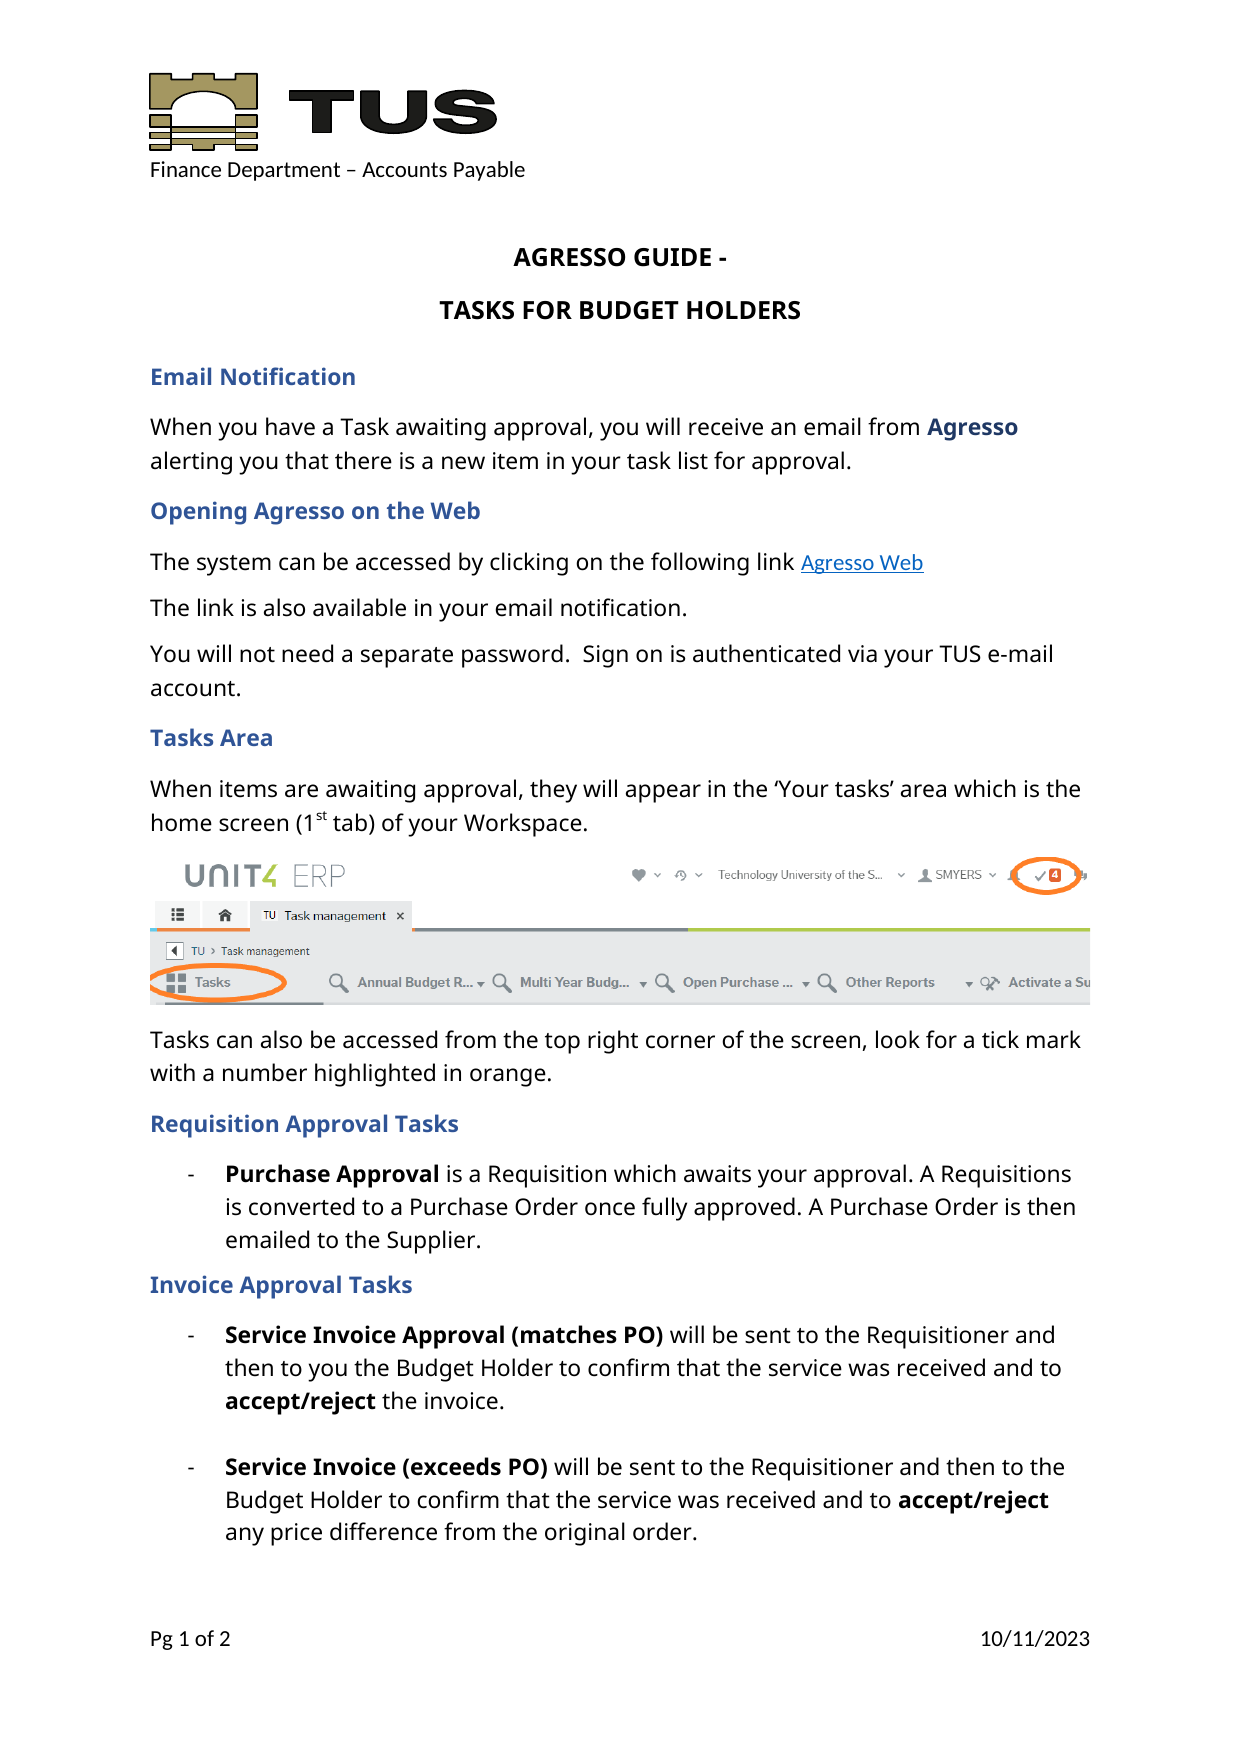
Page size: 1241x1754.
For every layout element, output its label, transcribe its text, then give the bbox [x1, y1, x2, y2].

text Email Notification [150, 361, 1090, 392]
text Opening Agresso on the Web [150, 495, 1090, 527]
text Tasks can also be accessed from the top right corner of the screen, look for a tick mark with a number highlighted in orange. [150, 1023, 1090, 1088]
picture [150, 857, 1091, 1005]
text Invoice Approval Tasks [150, 1269, 1090, 1300]
text Tasks Area [150, 722, 1090, 754]
list Purchase Approval is a Requisition which awaits your approval. A Requisitions is converted to a Purchase Order once fully approved. A Purchase Order is then emailed to the Supplier. [187, 1158, 1090, 1255]
text The link is also available in your email notification. [150, 592, 1090, 623]
text When you have a Task awaiting approval, you will receive an email from Agresso alerting you that there is a new item in your task list for approval. [150, 411, 1090, 476]
list Service Invoice (exceeds PO) will be sent to the Requisitioner and then to the Budget Holder to confirm that the service was received and to accept/reject any price difference from the original order. [187, 1451, 1090, 1548]
text You will not need a separate password. Sign on is authenticated via your TUS e-mail account. [150, 638, 1090, 703]
text When items are awaiting approval, they will appear in the ‘Your tasks’ area which is the home screen (1st tab) of your Workspace. [150, 773, 1090, 838]
text The system can be accessed by clicking on the following link Agresso Web [150, 546, 1090, 577]
text Requisition Approval Tasks [150, 1108, 1090, 1139]
list Service Invoice Approval (matches PO) will be sent to the Requisitioner and then to you the Budget Holder to confirm that the service was received and to accept/reject the invoice. [187, 1319, 1090, 1416]
